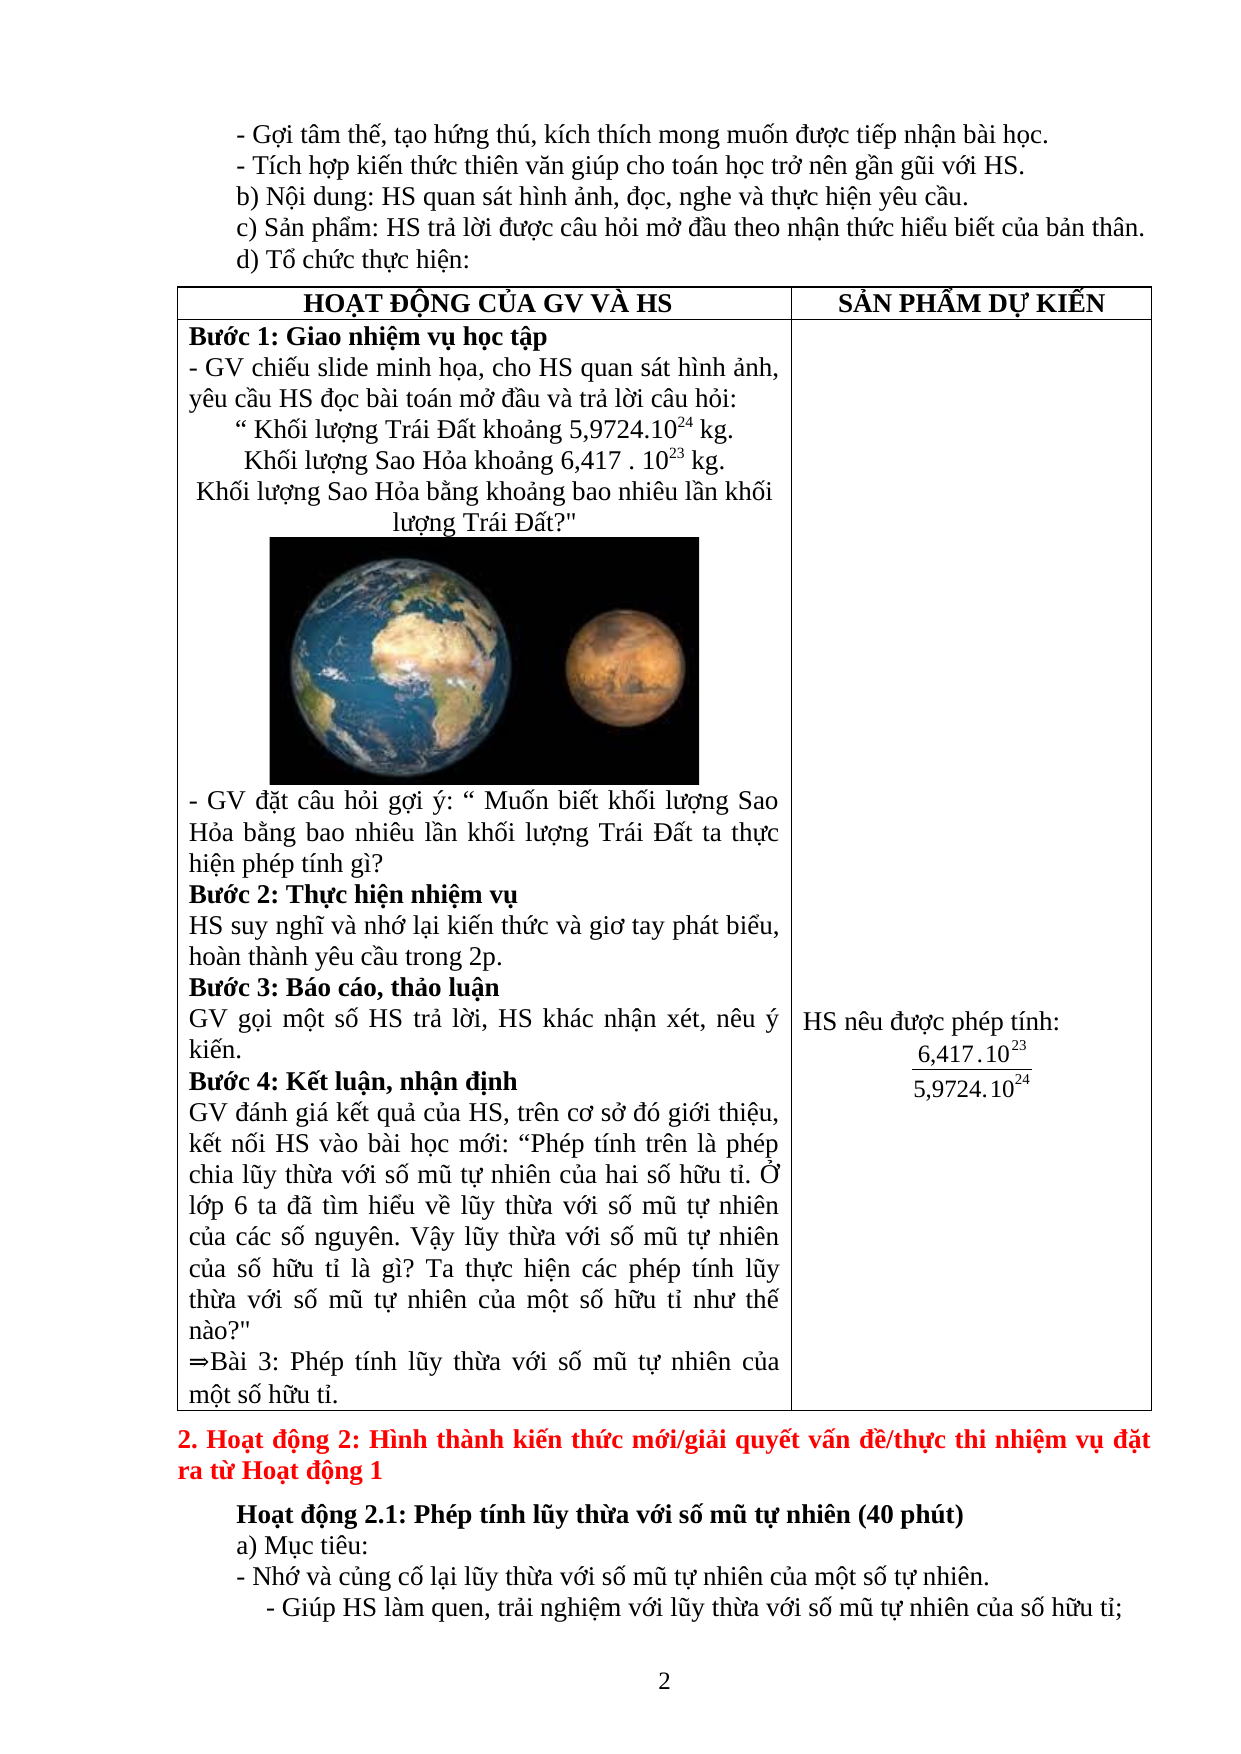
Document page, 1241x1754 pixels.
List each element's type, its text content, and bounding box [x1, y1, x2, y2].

text - Giúp HS làm quen, trải nghiệm với lũy thừa với số mũ tự nhiên của số hữu tỉ; [207, 1592, 1152, 1623]
text d) Tổ chức thực hiện: [177, 243, 1152, 274]
text b) Nội dung: HS quan sát hình ảnh, đọc, nghe và thực hiện yêu cầu. [177, 180, 1152, 212]
table_cell Bước 1: Giao nhiệm vụ học tập - GV chiếu slide minh họa, cho HS quan sát hình ảnh, yêu cầu HS đọc bài toán mở đầu và trả lời câu hỏi: “ Khối lượng Trái Đất khoảng 5,9724.1024 kg. Khối lượng Sao Hỏa khoảng 6,417 . 1023 kg. Khối lượng Sao Hỏa bằng khoảng bao nhiêu lần khối lượng Trái Đất?" - GV đặt câu hỏi gợi ý: “ Muốn biết khối lượng Sao Hỏa bằng bao nhiêu lần khối lượng Trái Đất ta thực hiện phép tính gì? Bước 2: Thực hiện nhiệm vụ HS suy nghĩ và nhớ lại kiến thức và giơ tay phát biểu, hoàn thành yêu cầu trong 2p. Bước 3: Báo cáo, thảo luận GV gọi một số HS trả lời, HS khác nhận xét, nêu ý kiến. Bước 4: Kết luận, nhận định GV đánh giá kết quả của HS, trên cơ sở đó giới thiệu, kết nối HS vào bài học mới: “Phép tính trên là phép chia lũy thừa với số mũ tự nhiên của hai số hữu tỉ. Ở lớp 6 ta đã tìm hiểu về lũy thừa với số mũ tự nhiên của các số nguyên. Vậy lũy thừa với số mũ tự nhiên của số hữu tỉ là gì? Ta thực hiện các phép tính lũy thừa với số mũ tự nhiên của một số hữu tỉ như thế nào?" Bài 3: Phép tính lũy thừa với số mũ tự nhiên của một số hữu tỉ. [178, 320, 791, 1410]
text c) Sản phẩm: HS trả lời được câu hỏi mở đầu theo nhận thức hiểu biết của bản thân. [177, 212, 1152, 243]
text - Nhớ và củng cố lại lũy thừa với số mũ tự nhiên của một số tự nhiên. [177, 1560, 1152, 1592]
text a) Mục tiêu: [177, 1529, 1152, 1560]
text - Gợi tâm thế, tạo hứng thú, kích thích mong muốn được tiếp nhận bài học. [177, 118, 1152, 149]
table_header HOẠT ĐỘNG CỦA GV VÀ HS [178, 288, 791, 318]
picture [269, 537, 700, 785]
text Hoạt động 2.1: Phép tính lũy thừa với số mũ tự nhiên (40 phút) [177, 1498, 1152, 1529]
text - Tích hợp kiến thức thiên văn giúp cho toán học trở nên gần gũi với HS. [177, 149, 1152, 180]
text 2. Hoạt động 2: Hình thành kiến thức mới/giải quyết vấn đề/thực thi nhiệm vụ đặt ra từ Hoạt động 1 [177, 1423, 1152, 1486]
table_header SẢN PHẨM DỰ KIẾN [792, 288, 1151, 318]
table_cell HS nêu được phép tính: [792, 320, 1151, 1410]
